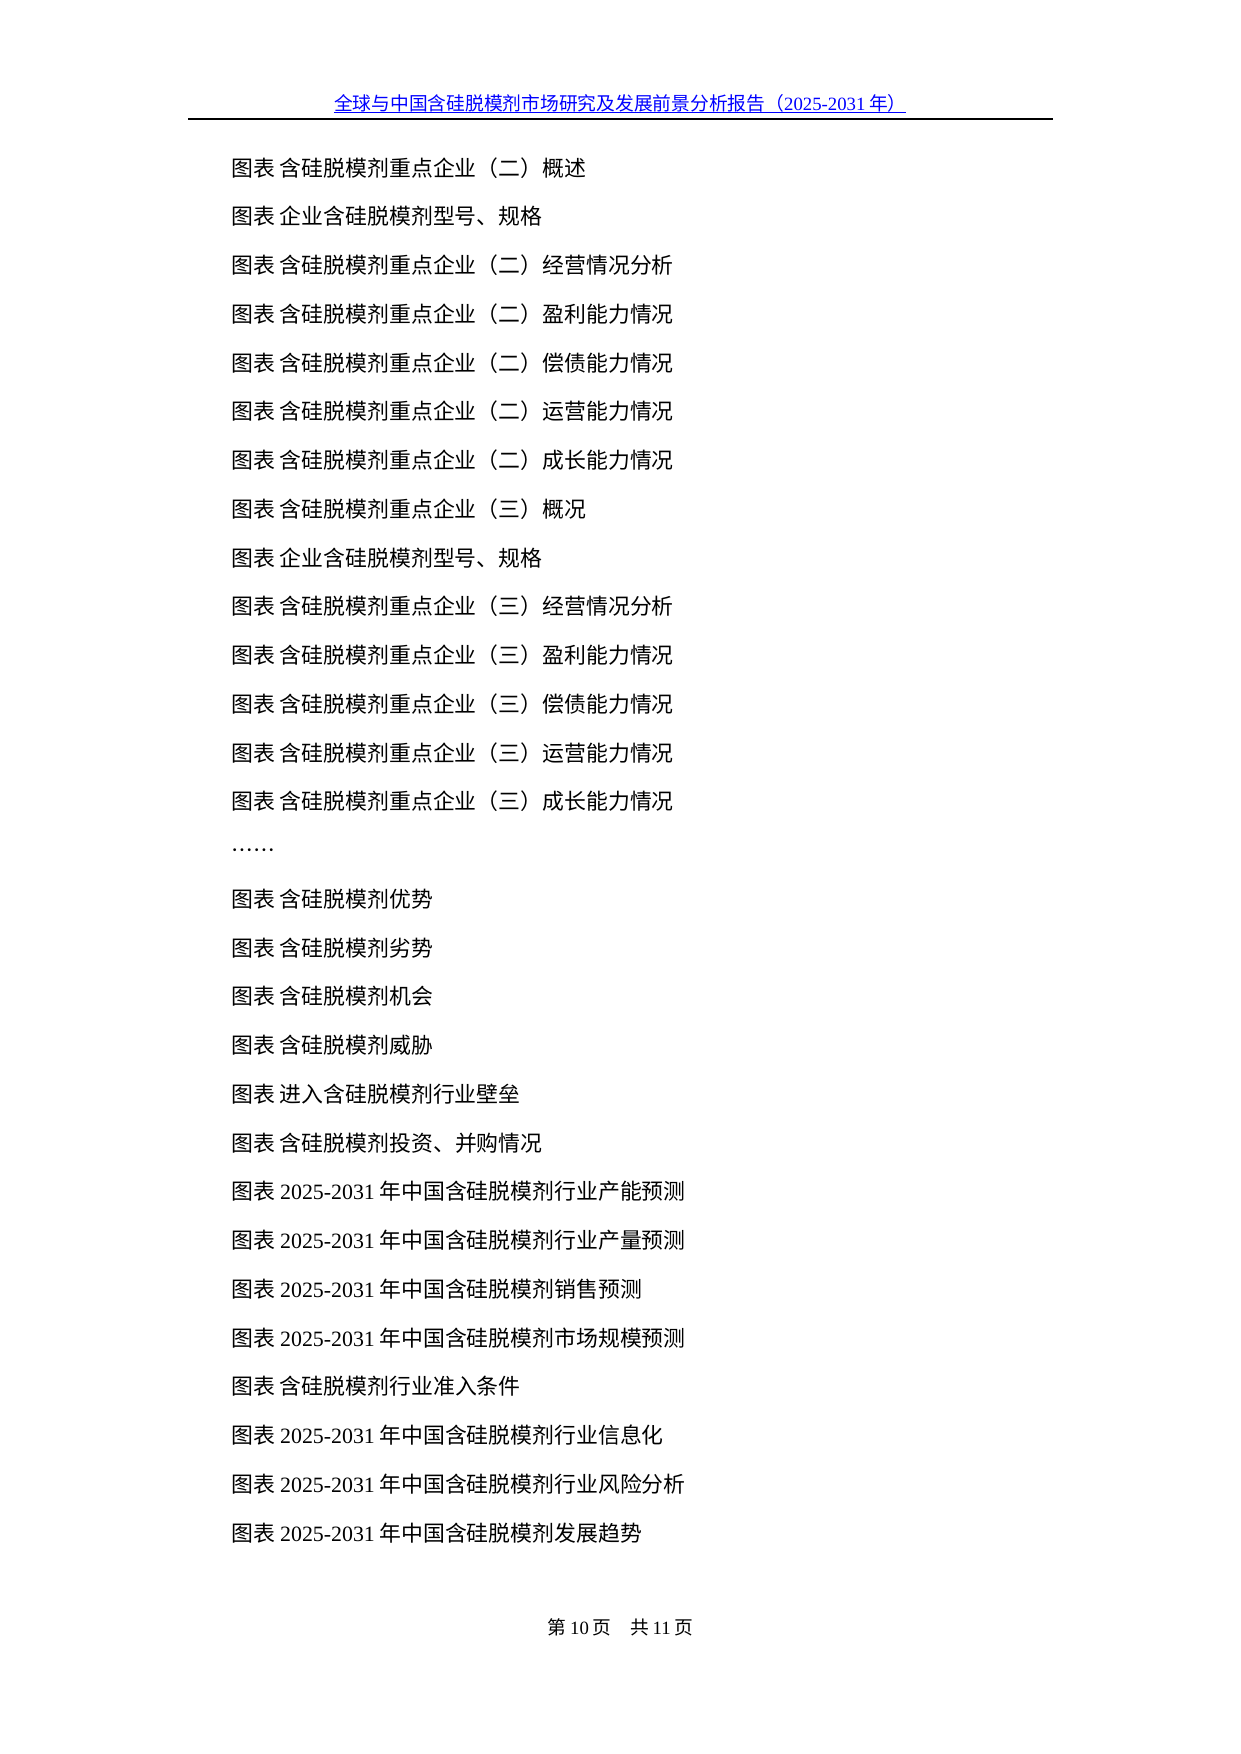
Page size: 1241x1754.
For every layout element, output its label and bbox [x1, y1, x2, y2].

text [187, 150, 1053, 1548]
